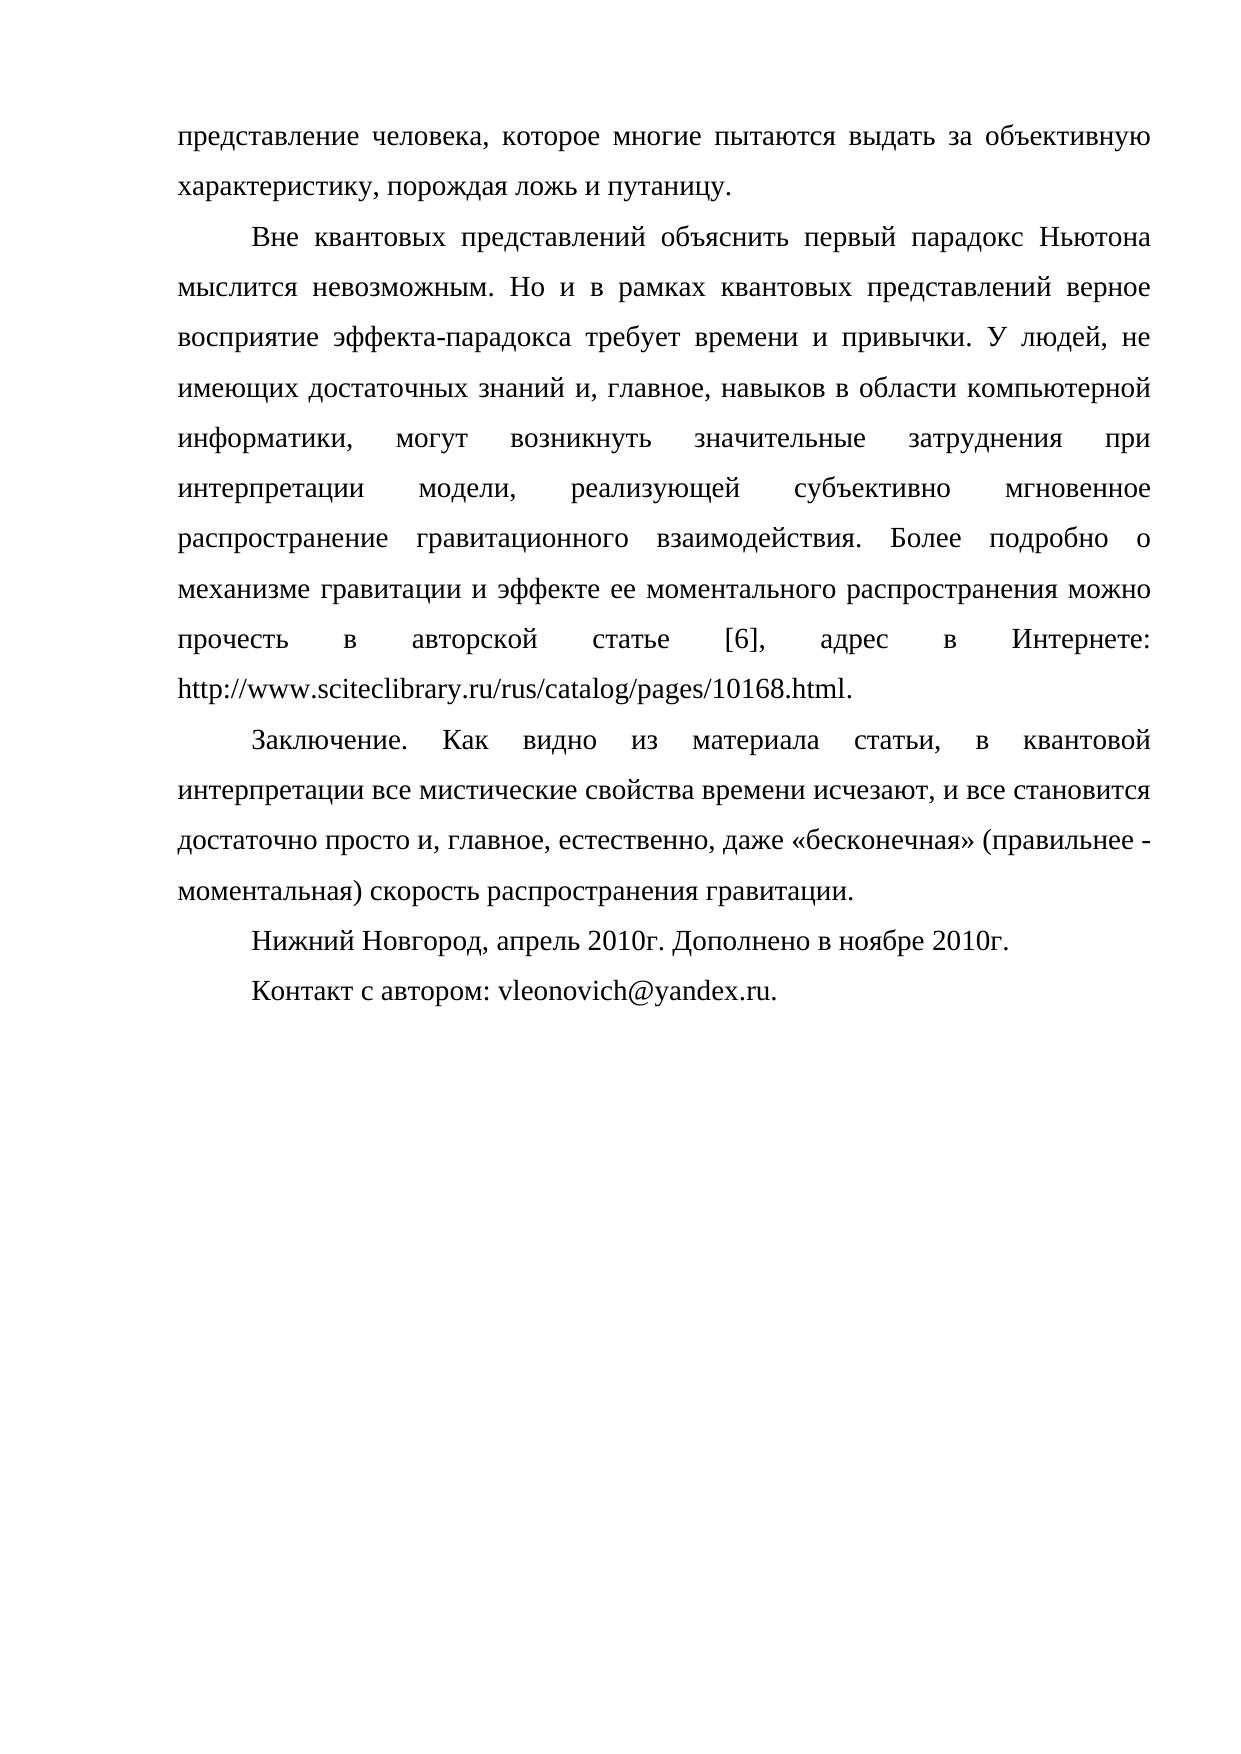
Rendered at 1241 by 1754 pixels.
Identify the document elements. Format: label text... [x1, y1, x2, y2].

text Вне квантовых представлений объяснить первый парадокс Ньютона мыслится невозможным. Но и в рамках квантовых представлений верное восприятие эффекта-парадокса требует времени и привычки. У людей, не имеющих достаточных знаний и, главное, навыков в области компьютерной информатики, могут возникнуть значительные затруднения при интерпретации модели, реализующей субъективно мгновенное распространение гравитационного взаимодействия. Более подробно о механизме гравитации и эффекте ее моментального распространения можно прочесть в авторской статье [6], адрес в Интернете: http://www.sciteclibrary.ru/rus/catalog/pages/10168.html. [177, 219, 1152, 705]
text Нижний Новгород, апрель 2010г. Дополнено в ноябре 2010г. [177, 923, 1152, 957]
text Контакт с автором: vleonovich@yandex.ru. [177, 973, 1152, 1007]
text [177, 118, 1152, 202]
text Заключение. Как видно из материала статьи, в квантовой интерпретации все мистические свойства времени исчезают, и все становится достаточно просто и, главное, естественно, даже «бесконечная» (правильнее - моментальная) скорость распространения гравитации. [177, 722, 1152, 906]
